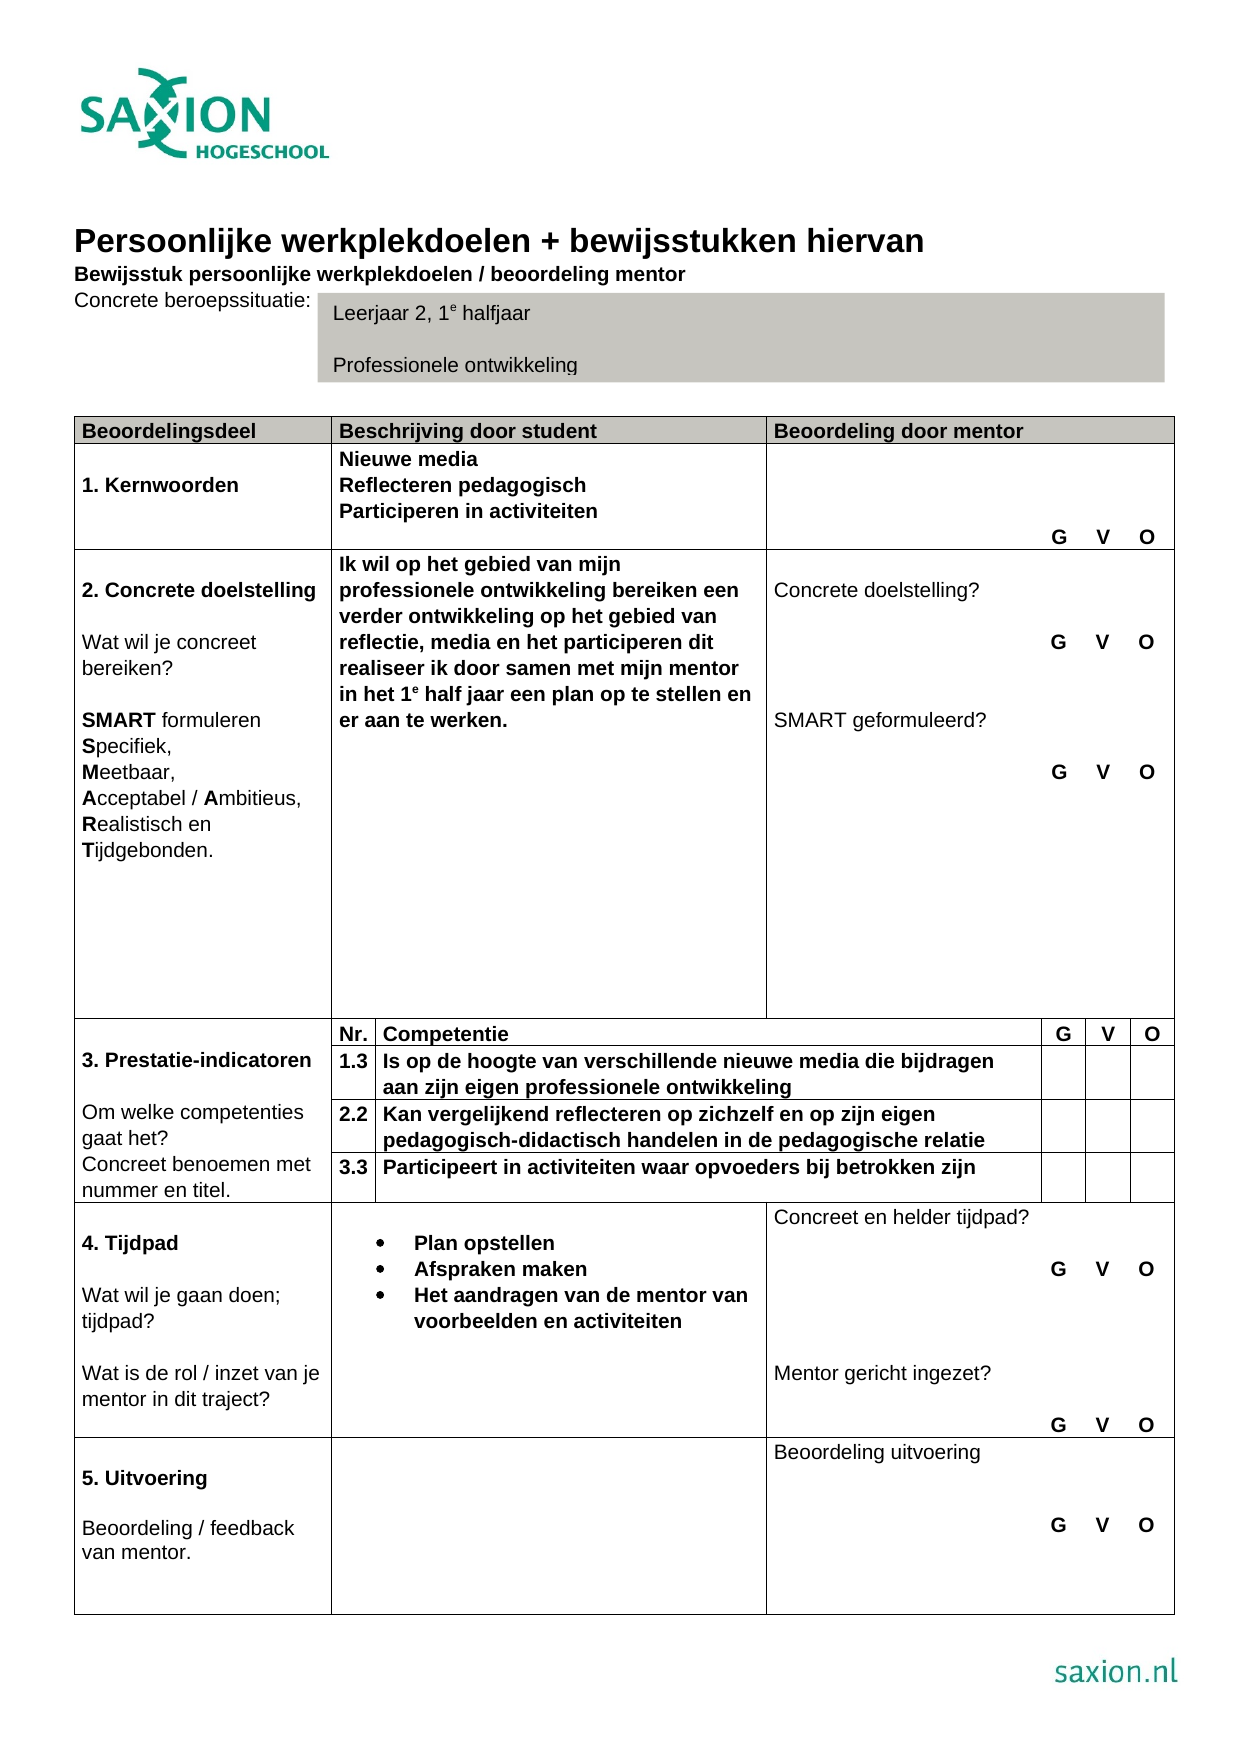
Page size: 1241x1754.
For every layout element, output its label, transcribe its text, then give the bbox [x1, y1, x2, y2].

table_cell Nieuwe media Reflecteren pedagogisch Participeren in activiteiten [332, 444, 766, 548]
table_header Beoordeling door mentor [767, 417, 1174, 443]
table_cell 2. Concrete doelstelling Wat wil je concreet bereiken? SMART formuleren Specifiek, Meetbaar, Acceptabel / Ambitieus, Realistisch en Tijdgebonden. [75, 550, 331, 1018]
table_cell Plan opstellen Afspraken maken Het aandragen van de mentor van voorbeelden en activiteiten [332, 1203, 766, 1437]
table_cell [1131, 1100, 1174, 1152]
picture [47, 54, 363, 173]
table_cell Participeert in activiteiten waar opvoeders bij betrokken zijn [376, 1153, 1041, 1202]
text Persoonlijke werkplekdoelen + bewijsstukken hiervan [74, 221, 1110, 260]
table_cell 4. Tijdpad Wat wil je gaan doen; tijdpad? Wat is de rol / inzet van je mentor in dit traject? [75, 1203, 331, 1437]
table_cell 1. Kernwoorden [75, 444, 331, 548]
table_cell 1.3 [332, 1046, 375, 1098]
picture [67, 1632, 1241, 1754]
table_cell O [1131, 1019, 1174, 1045]
text Bewijsstuk persoonlijke werkplekdoelen / beoordeling mentor [74, 260, 1110, 286]
table_cell Kan vergelijkend reflecteren op zichzelf en op zijn eigen pedagogisch-didactisch handelen in de pedagogische relatie [376, 1100, 1041, 1152]
table_cell [332, 1438, 766, 1614]
table_cell [1086, 1153, 1130, 1202]
table_header Beoordelingsdeel [75, 417, 331, 443]
table_cell [1131, 1153, 1174, 1202]
table_cell G V O [767, 444, 1174, 548]
table_cell [1042, 1100, 1085, 1152]
table_header Beschrijving door student [332, 417, 766, 443]
table_cell G [1042, 1019, 1085, 1045]
table_cell Concreet en helder tijdpad? G V O Mentor gericht ingezet? G V O [767, 1203, 1174, 1437]
table_cell Is op de hoogte van verschillende nieuwe media die bijdragen aan zijn eigen professionele ontwikkeling [376, 1046, 1041, 1098]
table_cell [1042, 1153, 1085, 1202]
table_cell Concrete doelstelling? G V O SMART geformuleerd? G V O [767, 550, 1174, 1018]
table_cell 3.3 [332, 1153, 375, 1202]
table_cell [1042, 1046, 1085, 1098]
table_cell Ik wil op het gebied van mijn professionele ontwikkeling bereiken een verder ontwikkeling op het gebied van reflectie, media en het participeren dit realiseer ik door samen met mijn mentor in het 1e half jaar een plan op te stellen en er aan te werken. [332, 550, 766, 1018]
table_cell 2.2 [332, 1100, 375, 1152]
table_cell Competentie [376, 1019, 1041, 1045]
text Concrete beroepssituatie: [74, 286, 1110, 312]
table_cell Nr. [332, 1019, 375, 1045]
table_cell 5. Uitvoering Beoordeling / feedback van mentor. [75, 1438, 331, 1614]
table_cell Beoordeling uitvoering G V O [767, 1438, 1174, 1614]
table_cell V [1086, 1019, 1130, 1045]
table_cell [1086, 1046, 1130, 1098]
table_cell [1131, 1046, 1174, 1098]
table_cell [1086, 1100, 1130, 1152]
table_cell 3. Prestatie-indicatoren Om welke competenties gaat het? Concreet benoemen met nummer en titel. [75, 1019, 331, 1202]
